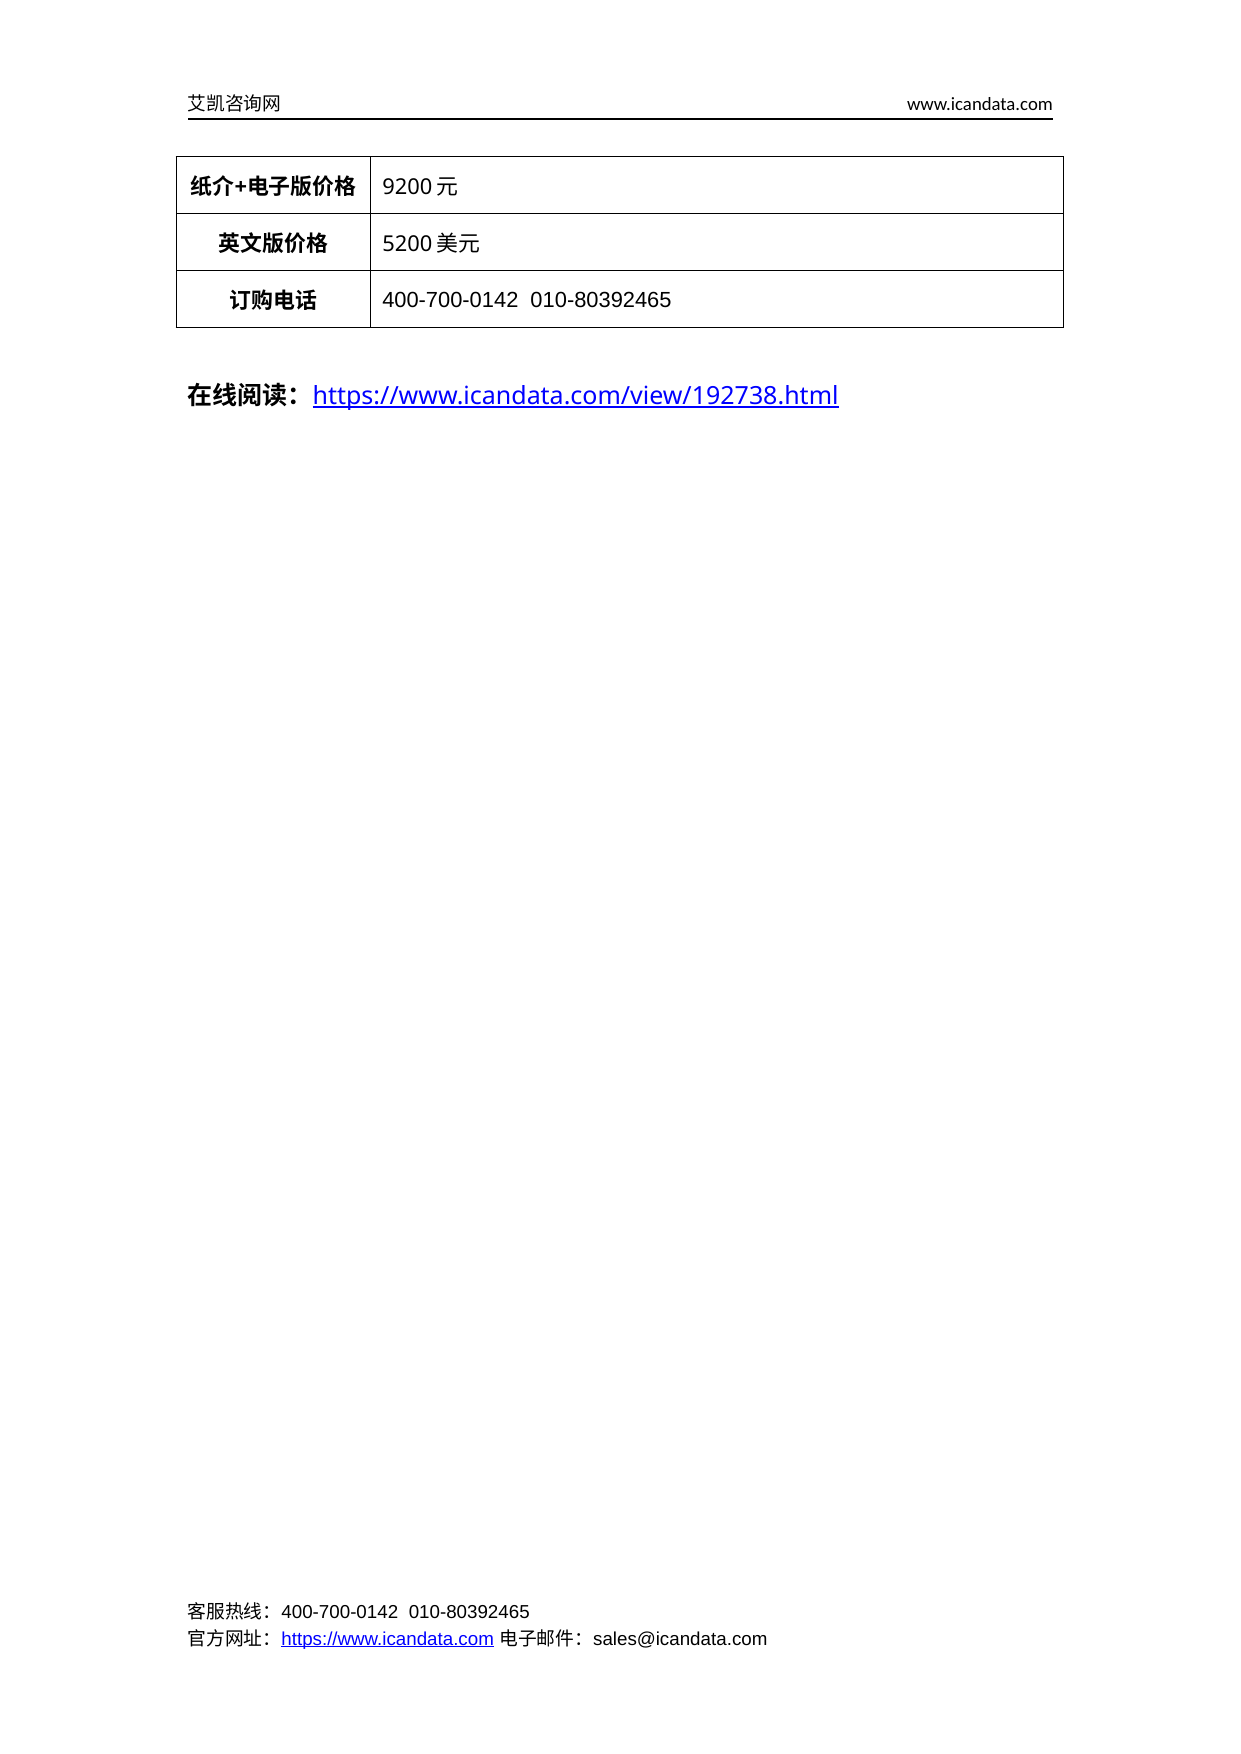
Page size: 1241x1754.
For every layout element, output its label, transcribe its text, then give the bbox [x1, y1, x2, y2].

table_cell 5200美元 [371, 214, 1063, 270]
table_cell 英文版价格 [177, 214, 370, 270]
table_cell 9200元 [371, 157, 1063, 213]
table_cell 400-700-0142 010-80392465 [371, 271, 1063, 327]
text 在线阅读：https://www.icandata.com/view/192738.html [187, 361, 1053, 426]
table_cell 订购电话 [177, 271, 370, 327]
table_cell 纸介+电子版价格 [177, 157, 370, 213]
